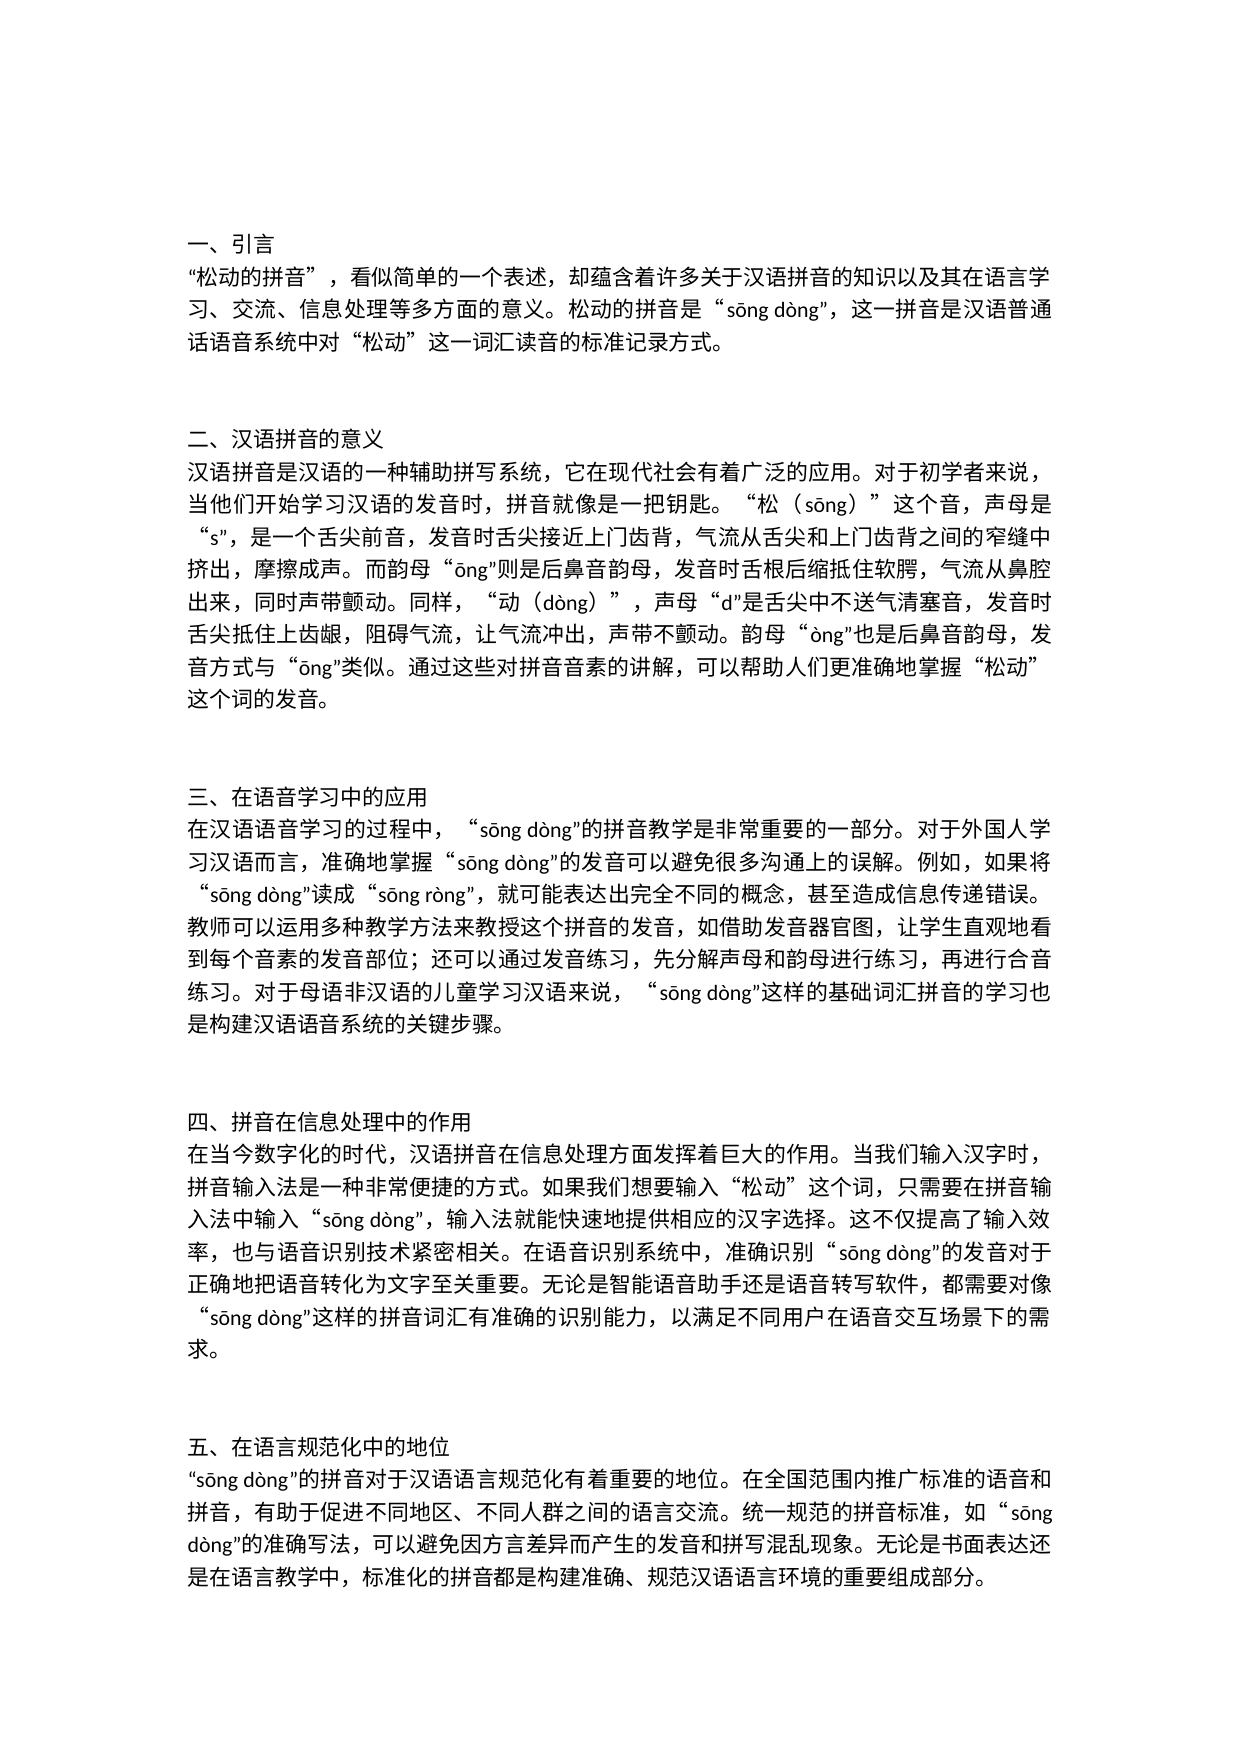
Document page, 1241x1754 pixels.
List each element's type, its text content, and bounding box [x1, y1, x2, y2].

text 五、在语言规范化中的地位 [187, 1429, 1053, 1462]
text 在汉语语音学习的过程中，“sōng dòng”的拼音教学是非常重要的一部分。对于外国人学习汉语而言，准确地掌握“sōng dòng”的发音可以避免很多沟通上的误解。例如，如果将“sōng dòng”读成“sōng ròng”，就可能表达出完全不同的概念，甚至造成信息传递错误。教师可以运用多种教学方法来教授这个拼音的发音，如借助发音器官图，让学生直观地看到每个音素的发音部位；还可以通过发音练习，先分解声母和韵母进行练习，再进行合音练习。对于母语非汉语的儿童学习汉语来说，“sōng dòng”这样的基础词汇拼音的学习也是构建汉语语音系统的关键步骤。 [187, 812, 1053, 1039]
text 在当今数字化的时代，汉语拼音在信息处理方面发挥着巨大的作用。当我们输入汉字时，拼音输入法是一种非常便捷的方式。如果我们想要输入“松动”这个词，只需要在拼音输入法中输入“sōng dòng”，输入法就能快速地提供相应的汉字选择。这不仅提高了输入效率，也与语音识别技术紧密相关。在语音识别系统中，准确识别“sōng dòng”的发音对于正确地把语音转化为文字至关重要。无论是智能语音助手还是语音转写软件，都需要对像“sōng dòng”这样的拼音词汇有准确的识别能力，以满足不同用户在语音交互场景下的需求。 [187, 1137, 1053, 1364]
text 二、汉语拼音的意义 [187, 422, 1053, 454]
text 一、引言 [187, 227, 1053, 259]
text 四、拼音在信息处理中的作用 [187, 1104, 1053, 1137]
text 三、在语音学习中的应用 [187, 779, 1053, 812]
text “sōng dòng”的拼音对于汉语语言规范化有着重要的地位。在全国范围内推广标准的语音和拼音，有助于促进不同地区、不同人群之间的语言交流。统一规范的拼音标准，如“sōng dòng”的准确写法，可以避免因方言差异而产生的发音和拼写混乱现象。无论是书面表达还是在语言教学中，标准化的拼音都是构建准确、规范汉语语言环境的重要组成部分。 [187, 1462, 1053, 1592]
text “松动的拼音”，看似简单的一个表述，却蕴含着许多关于汉语拼音的知识以及其在语言学习、交流、信息处理等多方面的意义。松动的拼音是“sōng dòng”，这一拼音是汉语普通话语音系统中对“松动”这一词汇读音的标准记录方式。 [187, 259, 1053, 357]
text 汉语拼音是汉语的一种辅助拼写系统，它在现代社会有着广泛的应用。对于初学者来说，当他们开始学习汉语的发音时，拼音就像是一把钥匙。“松（sōng）”这个音，声母是“s”，是一个舌尖前音，发音时舌尖接近上门齿背，气流从舌尖和上门齿背之间的窄缝中挤出，摩擦成声。而韵母“ōng”则是后鼻音韵母，发音时舌根后缩抵住软腭，气流从鼻腔出来，同时声带颤动。同样，“动（dòng）”，声母“d”是舌尖中不送气清塞音，发音时舌尖抵住上齿龈，阻碍气流，让气流冲出，声带不颤动。韵母“òng”也是后鼻音韵母，发音方式与“ōng”类似。通过这些对拼音音素的讲解，可以帮助人们更准确地掌握“松动”这个词的发音。 [187, 454, 1053, 714]
